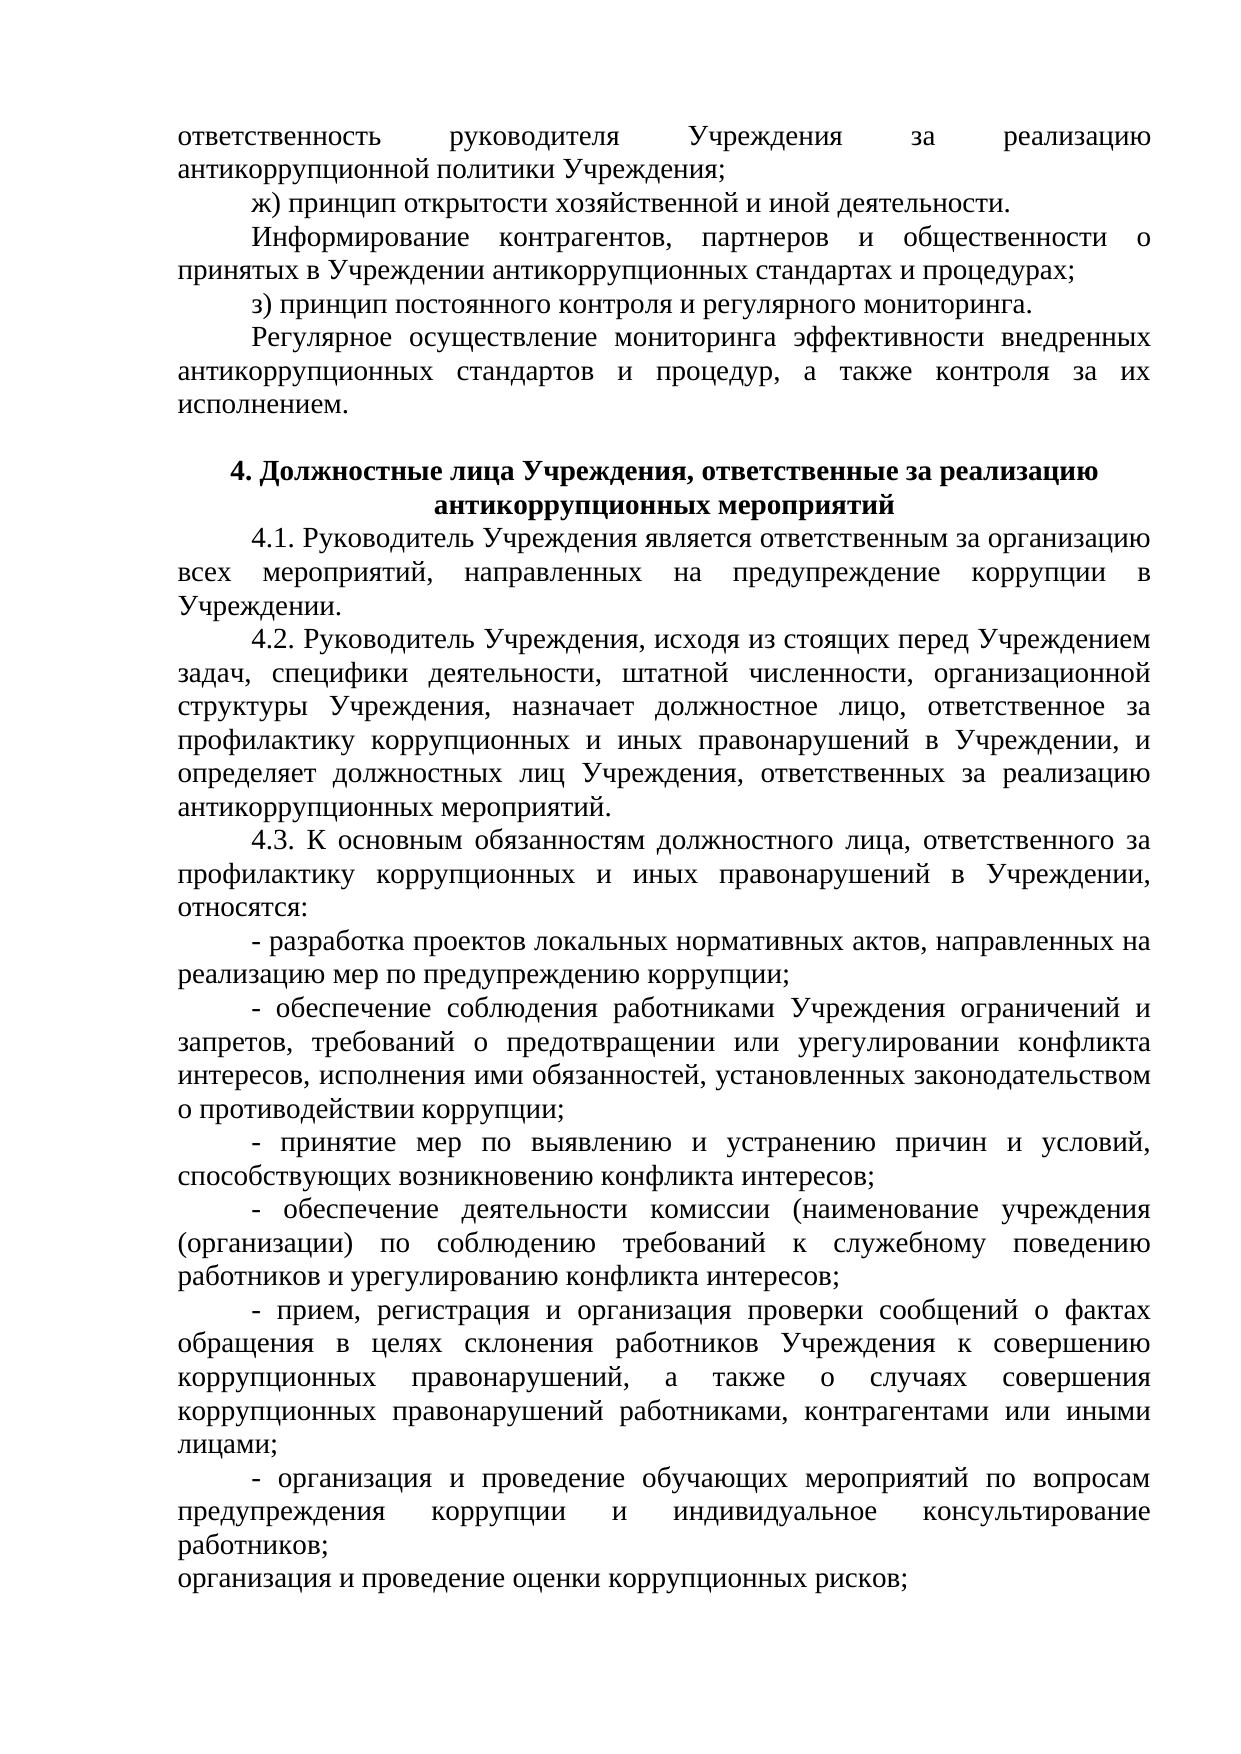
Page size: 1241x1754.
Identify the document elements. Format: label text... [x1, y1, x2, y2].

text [177, 118, 1152, 185]
text з) принцип постоянного контроля и регулярного мониторинга. [177, 286, 1152, 319]
text - обеспечение деятельности комиссии (наименование учреждения (организации) по соблюдению требований к служебному поведению работников и урегулированию конфликта интересов; [177, 1191, 1152, 1292]
text ж) принцип открытости хозяйственной и иной деятельности. [177, 185, 1152, 219]
text Регулярное осуществление мониторинга эффективности внедренных антикоррупционных стандартов и процедур, а также контроля за их исполнением. [177, 319, 1152, 420]
text - принятие мер по выявлению и устранению причин и условий, способствующих возникновению конфликта интересов; [177, 1124, 1152, 1191]
text - разработка проектов локальных нормативных актов, направленных на реализацию мер по предупреждению коррупции; [177, 923, 1152, 990]
text - обеспечение соблюдения работниками Учреждения ограничений и запретов, требований о предотвращении или урегулировании конфликта интересов, исполнения ими обязанностей, установленных законодательством о противодействии коррупции; [177, 990, 1152, 1124]
text - прием, регистрация и организация проверки сообщений о фактах обращения в целях склонения работников Учреждения к совершению коррупционных правонарушений, а также о случаях совершения коррупционных правонарушений работниками, контрагентами или иными лицами; [177, 1292, 1152, 1460]
text 4. Должностные лица Учреждения, ответственные за реализацию антикоррупционных мероприятий [177, 453, 1152, 521]
text 4.2. Руководитель Учреждения, исходя из стоящих перед Учреждением задач, специфики деятельности, штатной численности, организационной структуры Учреждения, назначает должностное лицо, ответственное за профилактику коррупционных и иных правонарушений в Учреждении, и определяет должностных лиц Учреждения, ответственных за реализацию антикоррупционных мероприятий. [177, 621, 1152, 822]
text - организация и проведение обучающих мероприятий по вопросам предупреждения коррупции и индивидуальное консультирование работников; [177, 1460, 1152, 1560]
text 4.3. К основным обязанностям должностного лица, ответственного за профилактику коррупционных и иных правонарушений в Учреждении, относятся: [177, 822, 1152, 923]
text Информирование контрагентов, партнеров и общественности о принятых в Учреждении антикоррупционных стандартах и процедурах; [177, 219, 1152, 286]
text организация и проведение оценки коррупционных рисков; [177, 1560, 1152, 1594]
text 4.1. Руководитель Учреждения является ответственным за организацию всех мероприятий, направленных на предупреждение коррупции в Учреждении. [177, 521, 1152, 621]
